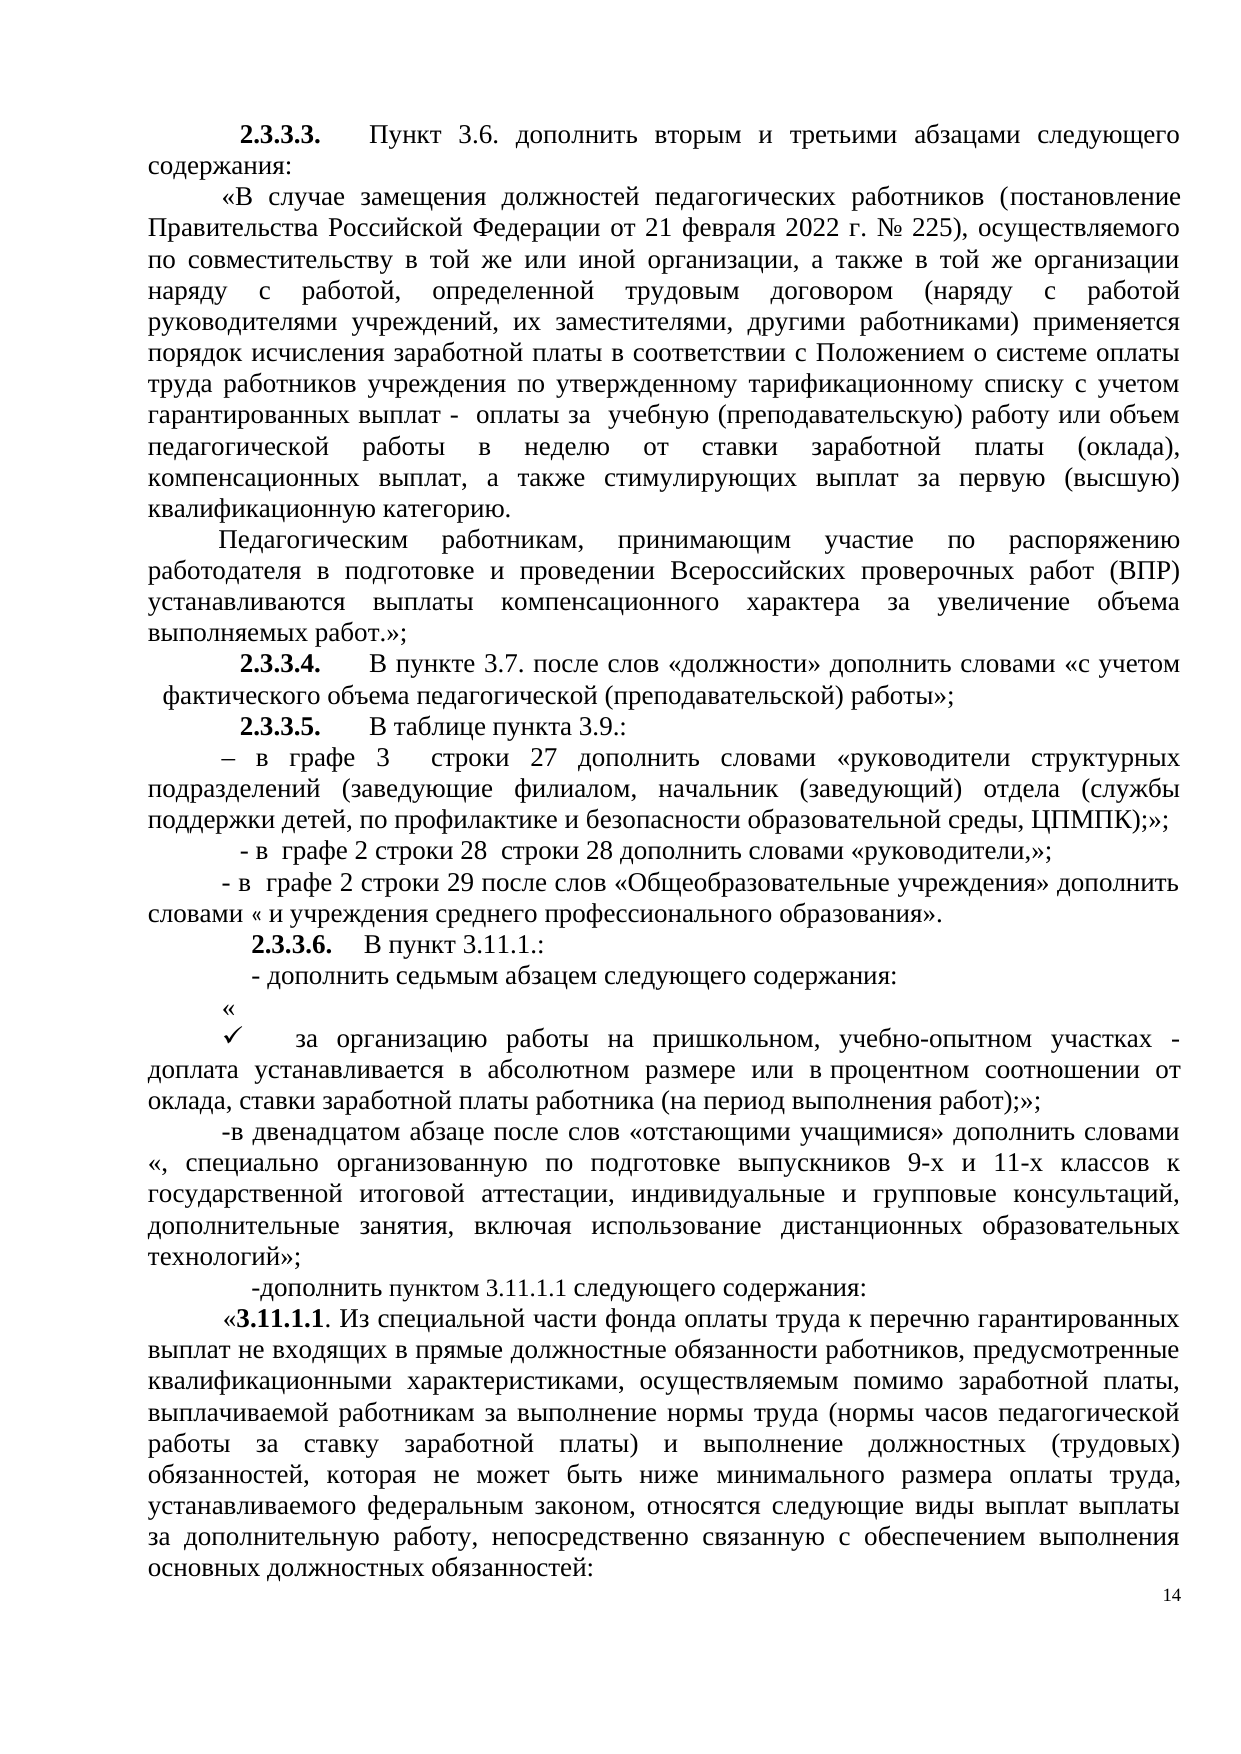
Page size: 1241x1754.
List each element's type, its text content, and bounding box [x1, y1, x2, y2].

list Пункт 3.6. дополнить вторым и третьими абзацами следующего содержания: [148, 118, 1181, 180]
list - дополнить седьмым абзацем следующего содержания: [251, 959, 1181, 991]
list «В случае замещения должностей педагогических работников (постановление Правительства Российской Федерации от 21 февраля 2022 г. № 225), осуществляемого по совместительству в той же или иной организации, а также в той же организации наряду с работой, определенной трудовым договором (наряду с работой руководителями учреждений, их заместителями, другими работниками) применяется порядок исчисления заработной платы в соответствии с Положением о системе оплаты труда работников учреждения по утвержденному тарификационному списку с учетом гарантированных выплат - оплаты за учебную (преподавательскую) работу или объем педагогической работы в неделю от ставки заработной платы (оклада), компенсационных выплат, а также стимулирующих выплат за первую (высшую) квалификационную категорию. [148, 180, 1181, 523]
list В таблице пункта 3.9.: [162, 710, 1181, 741]
list В пункте 3.7. после слов «должности» дополнить словами «с учетом фактического объема педагогической (преподавательской) работы»; [162, 648, 1181, 710]
list « [222, 991, 1181, 1022]
text -в двенадцатом абзаце после слов «отстающими учащимися» дополнить словами «, специально организованную по подготовке выпускников 9-х и 11-х классов к государственной итоговой аттестации, индивидуальные и групповые консультаций, дополнительные занятия, включая использование дистанционных образовательных технологий»; [148, 1115, 1181, 1271]
list - в графе 2 строки 28 строки 28 дополнить словами «руководители,»; [148, 834, 1181, 866]
text «3.11.1.1. Из специальной части фонда оплаты труда к перечню гарантированных выплат не входящих в прямые должностные обязанности работников, предусмотренные квалификационными характеристиками, осуществляемым помимо заработной платы, выплачиваемой работникам за выполнение нормы труда (нормы часов педагогической работы за ставку заработной платы) и выполнение должностных (трудовых) обязанностей, которая не может быть ниже минимального размера оплаты труда, устанавливаемого федеральным законом, относятся следующие виды выплат выплаты за дополнительную работу, непосредственно связанную с обеспечением выполнения основных должностных обязанностей: [148, 1302, 1181, 1582]
list - в графе 2 строки 29 после слов «Общеобразовательные учреждения» дополнить словами « и учреждения среднего профессионального образования». [148, 866, 1181, 928]
list Педагогическим работникам, принимающим участие по распоряжению работодателя в подготовке и проведении Всероссийских проверочных работ (ВПР) устанавливаются выплаты компенсационного характера за увеличение объема выполняемых работ.»; [148, 523, 1181, 648]
list -дополнить пунктом 3.11.1.1 следующего содержания: [251, 1271, 1181, 1302]
list – в графе 3 строки 27 дополнить словами «руководители структурных подразделений (заведующие филиалом, начальник (заведующий) отдела (службы поддержки детей, по профилактике и безопасности образовательной среды, ЦПМПК);»; [148, 741, 1181, 834]
list В пункт 3.11.1.: [251, 928, 1181, 959]
list за организацию работы на пришкольном, учебно-опытном участках - доплата устанавливается в абсолютном размере или в процентном соотношении от оклада, ставки заработной платы работника (на период выполнения работ);»; [148, 1022, 1181, 1115]
